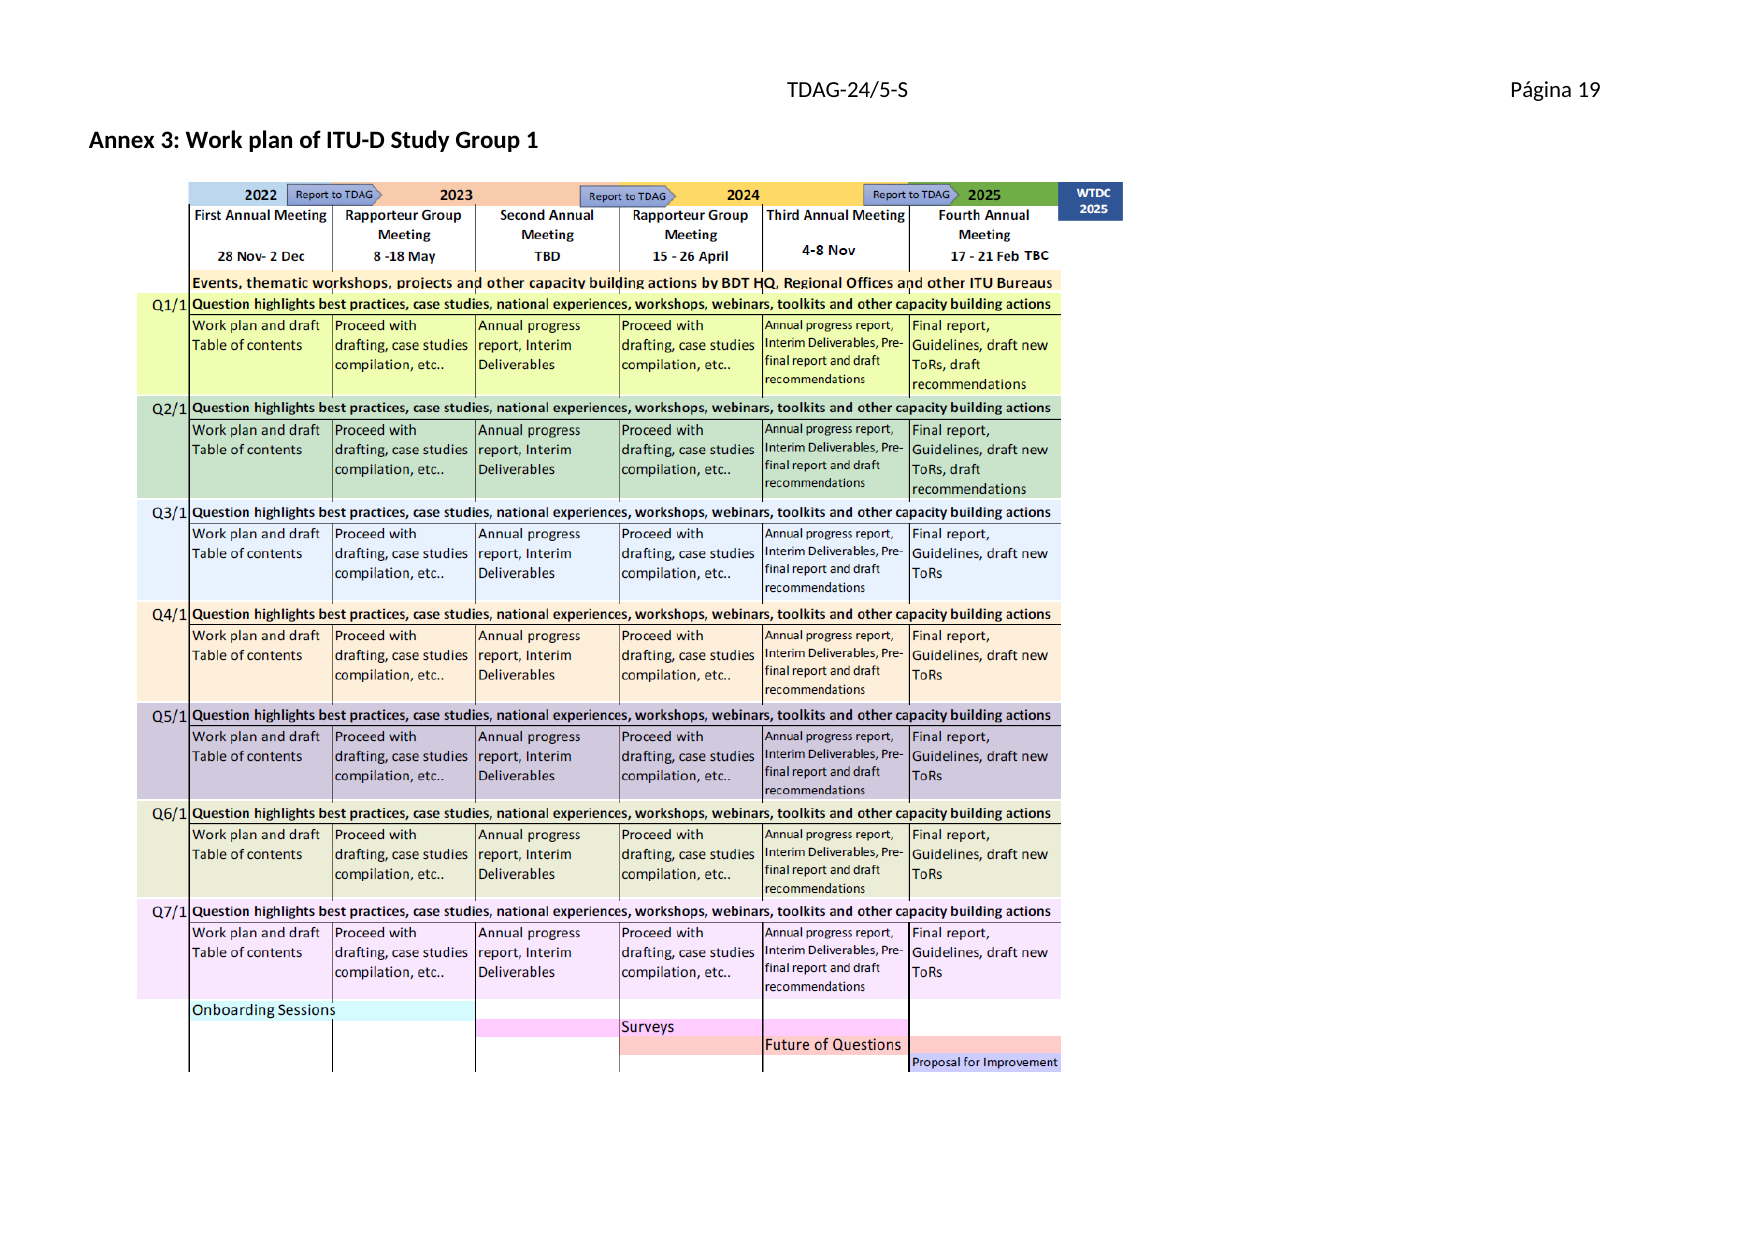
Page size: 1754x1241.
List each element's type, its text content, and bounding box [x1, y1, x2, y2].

text Annex 3: Work plan of ITU-D Study Group 1 [89, 124, 1605, 155]
picture [88, 167, 1137, 1079]
